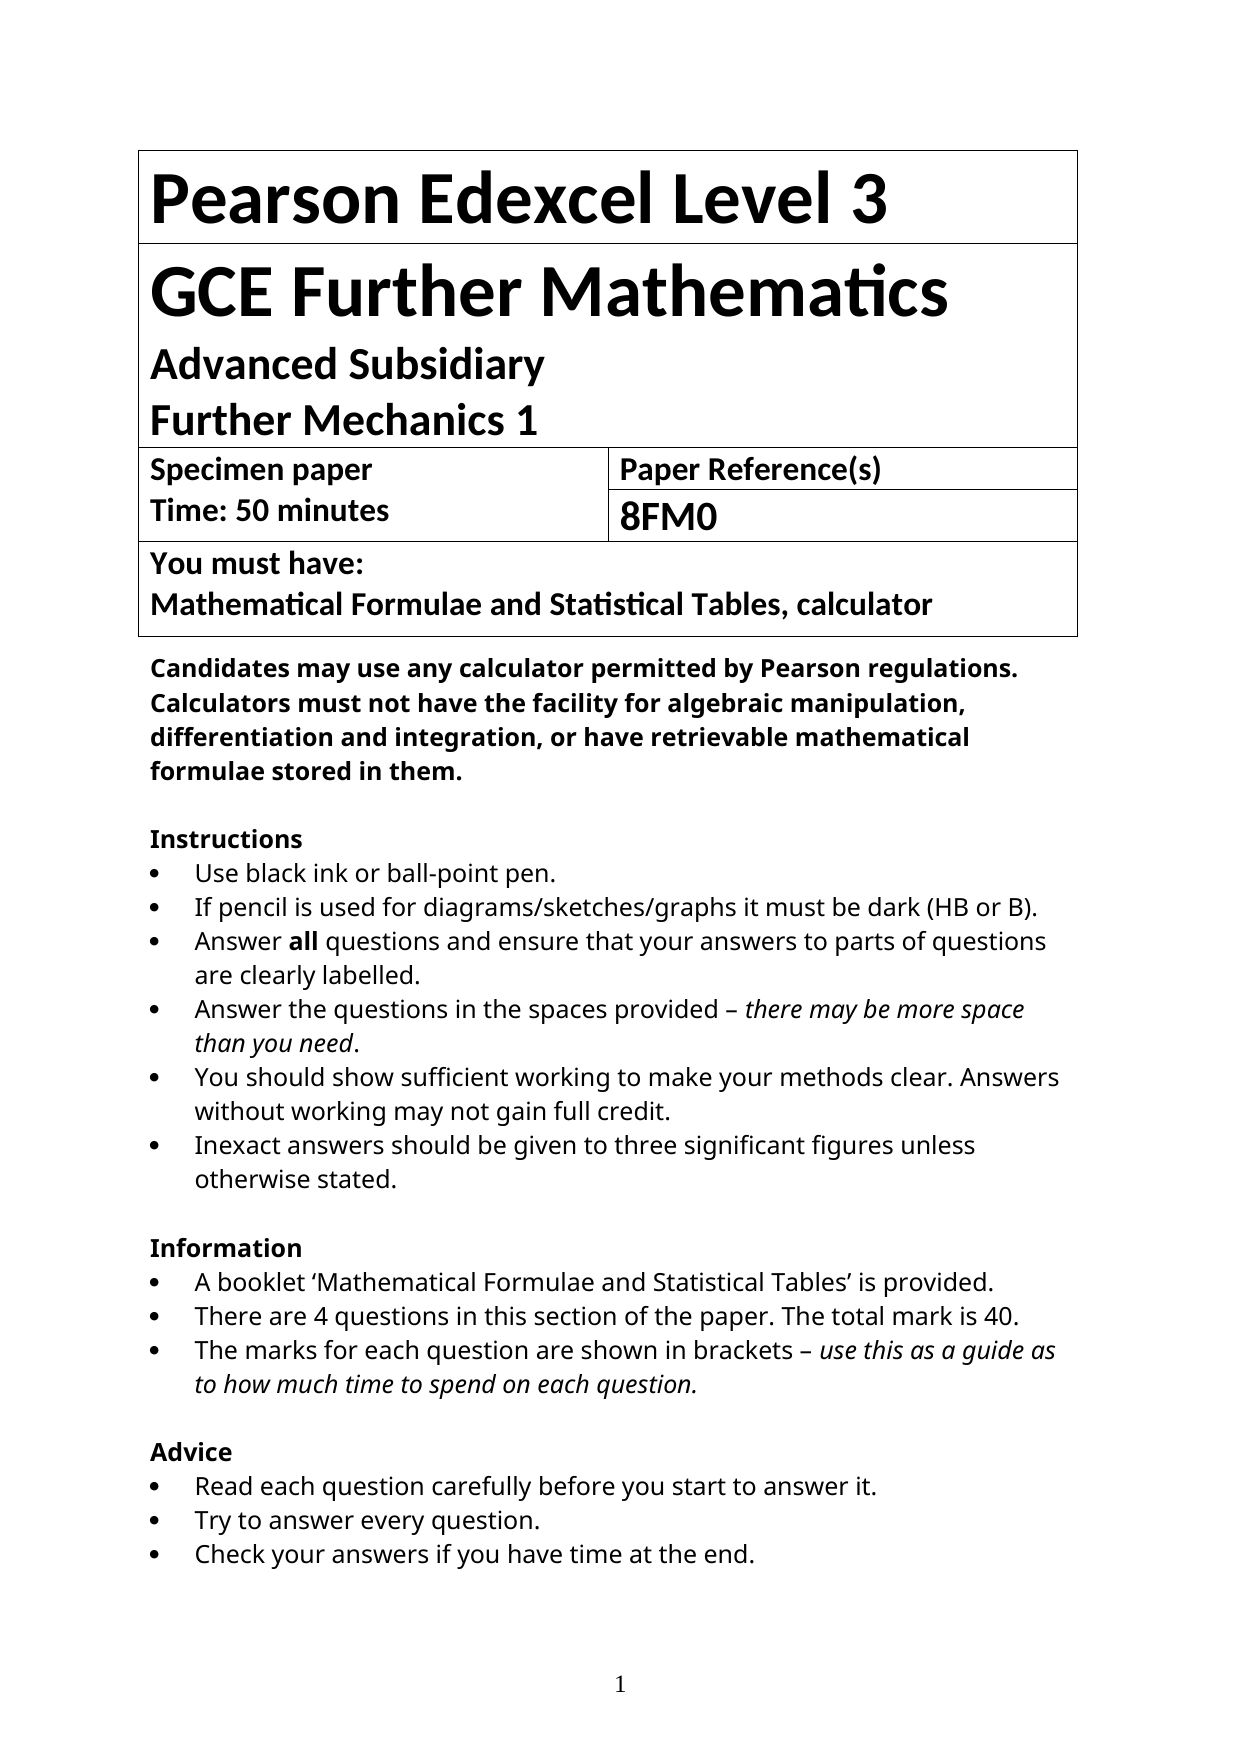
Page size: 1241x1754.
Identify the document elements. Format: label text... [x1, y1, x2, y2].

text A booklet ‘Mathematical Formulae and Statistical Tables’ is provided. [150, 1264, 1081, 1298]
text There are 4 questions in this section of the paper. The total mark is 40. [150, 1298, 1081, 1332]
text Instructions [150, 821, 1081, 856]
text The marks for each question are shown in brackets – use this as a guide as to how much time to spend on each question. [150, 1332, 1081, 1401]
text Advice [150, 1434, 1081, 1469]
table_cell Paper Reference(s) [609, 448, 1077, 489]
text Answer all questions and ensure that your answers to parts of questions are clearly labelled. [150, 924, 1081, 992]
table_cell GCE Further Mathematics Advanced Subsidiary Further Mechanics 1 [139, 244, 1077, 447]
table_cell You must have: Mathematical Formulae and Statistical Tables, calculator [139, 542, 1077, 636]
text Try to answer every question. [150, 1503, 1081, 1537]
text If pencil is used for diagrams/sketches/graphs it must be dark (HB or B). [150, 889, 1081, 924]
table_cell 8FM0 [609, 490, 1077, 541]
text Candidates may use any calculator permitted by Pearson regulations. Calculators must not have the facility for algebraic manipulation, differentiation and integration, or have retrievable mathematical formulae stored in them. [150, 651, 1081, 787]
table_header Pearson Edexcel Level 3 [139, 151, 1077, 243]
text Use black ink or ball-point pen. [150, 856, 1081, 889]
text You should show sufficient working to make your methods clear. Answers without working may not gain full credit. [150, 1060, 1081, 1128]
text Read each question carefully before you start to answer it. [150, 1469, 1081, 1503]
text Inexact answers should be given to three significant figures unless otherwise stated. [150, 1128, 1081, 1196]
text Check your answers if you have time at the end. [150, 1537, 1081, 1571]
table_cell Specimen paper Time: 50 minutes [139, 448, 608, 541]
text Answer the questions in the spaces provided – there may be more space than you need. [150, 992, 1081, 1060]
text Information [150, 1230, 1081, 1264]
